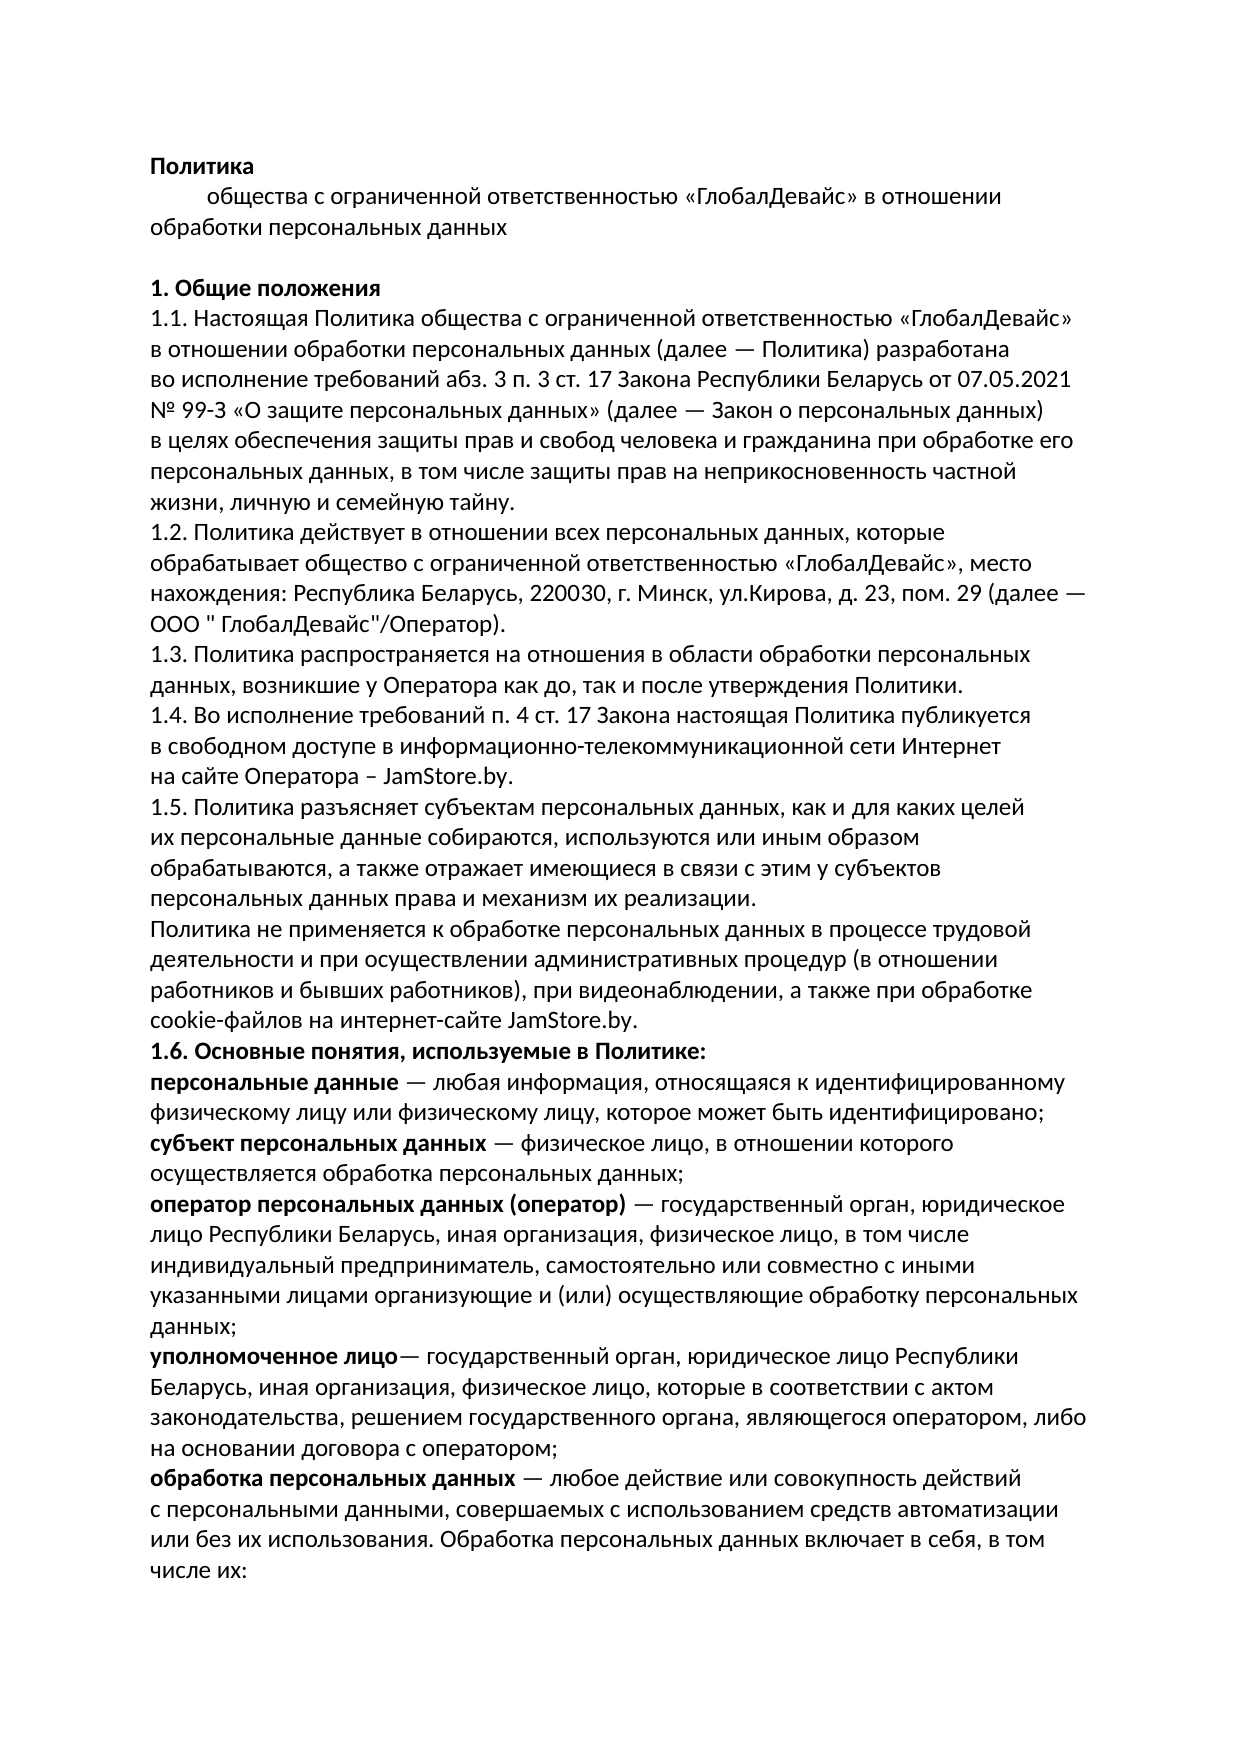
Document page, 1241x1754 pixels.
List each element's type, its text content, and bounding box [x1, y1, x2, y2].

text Политика не применяется к обработке персональных данных в процессе трудовой деятельности и при осуществлении административных процедур (в отношении работников и бывших работников), при видеонаблюдении, а также при обработке cookie-файлов на интернет-сайте JamStore.by. [150, 913, 1090, 1035]
text 1.3. Политика распространяется на отношения в области обработки персональных данных, возникшие у Оператора как до, так и после утверждения Политики. [150, 638, 1090, 699]
text 1.1. Настоящая Политика общества с ограниченной ответственностью «ГлобалДевайс» в отношении обработки персональных данных (далее — Политика) разработана во исполнение требований абз. 3 п. 3 ст. 17 Закона Республики Беларусь от 07.05.2021 № 99-З «О защите персональных данных» (далее — Закон о персональных данных) в целях обеспечения защиты прав и свобод человека и гражданина при обработке его персональных данных, в том числе защиты прав на неприкосновенность частной жизни, личную и семейную тайну. [150, 303, 1090, 516]
text Политика [150, 150, 1090, 181]
text 1. Общие положения [150, 272, 1090, 303]
text 1.2. Политика действует в отношении всех персональных данных, которые обрабатывает общество с ограниченной ответственностью «ГлобалДевайс», место нахождения: Республика Беларусь, 220030, г. Минск, ул.Кирова, д. 23, пом. 29 (далее — ООО " ГлобалДевайс"/Оператор). [150, 516, 1090, 638]
text 1.4. Во исполнение требований п. 4 ст. 17 Закона настоящая Политика публикуется в свободном доступе в информационно-телекоммуникационной сети Интернет на сайте Оператора – JamStore.by. [150, 699, 1090, 791]
text 1.5. Политика разъясняет субъектам персональных данных, как и для каких целей их персональные данные собираются, используются или иным образом обрабатываются, а также отражает имеющиеся в связи с этим у субъектов персональных данных права и механизм их реализации. [150, 791, 1090, 913]
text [150, 1035, 1090, 1584]
text общества с ограниченной ответственностью «ГлобалДевайс» в отношении обработки персональных данных [150, 181, 1090, 242]
